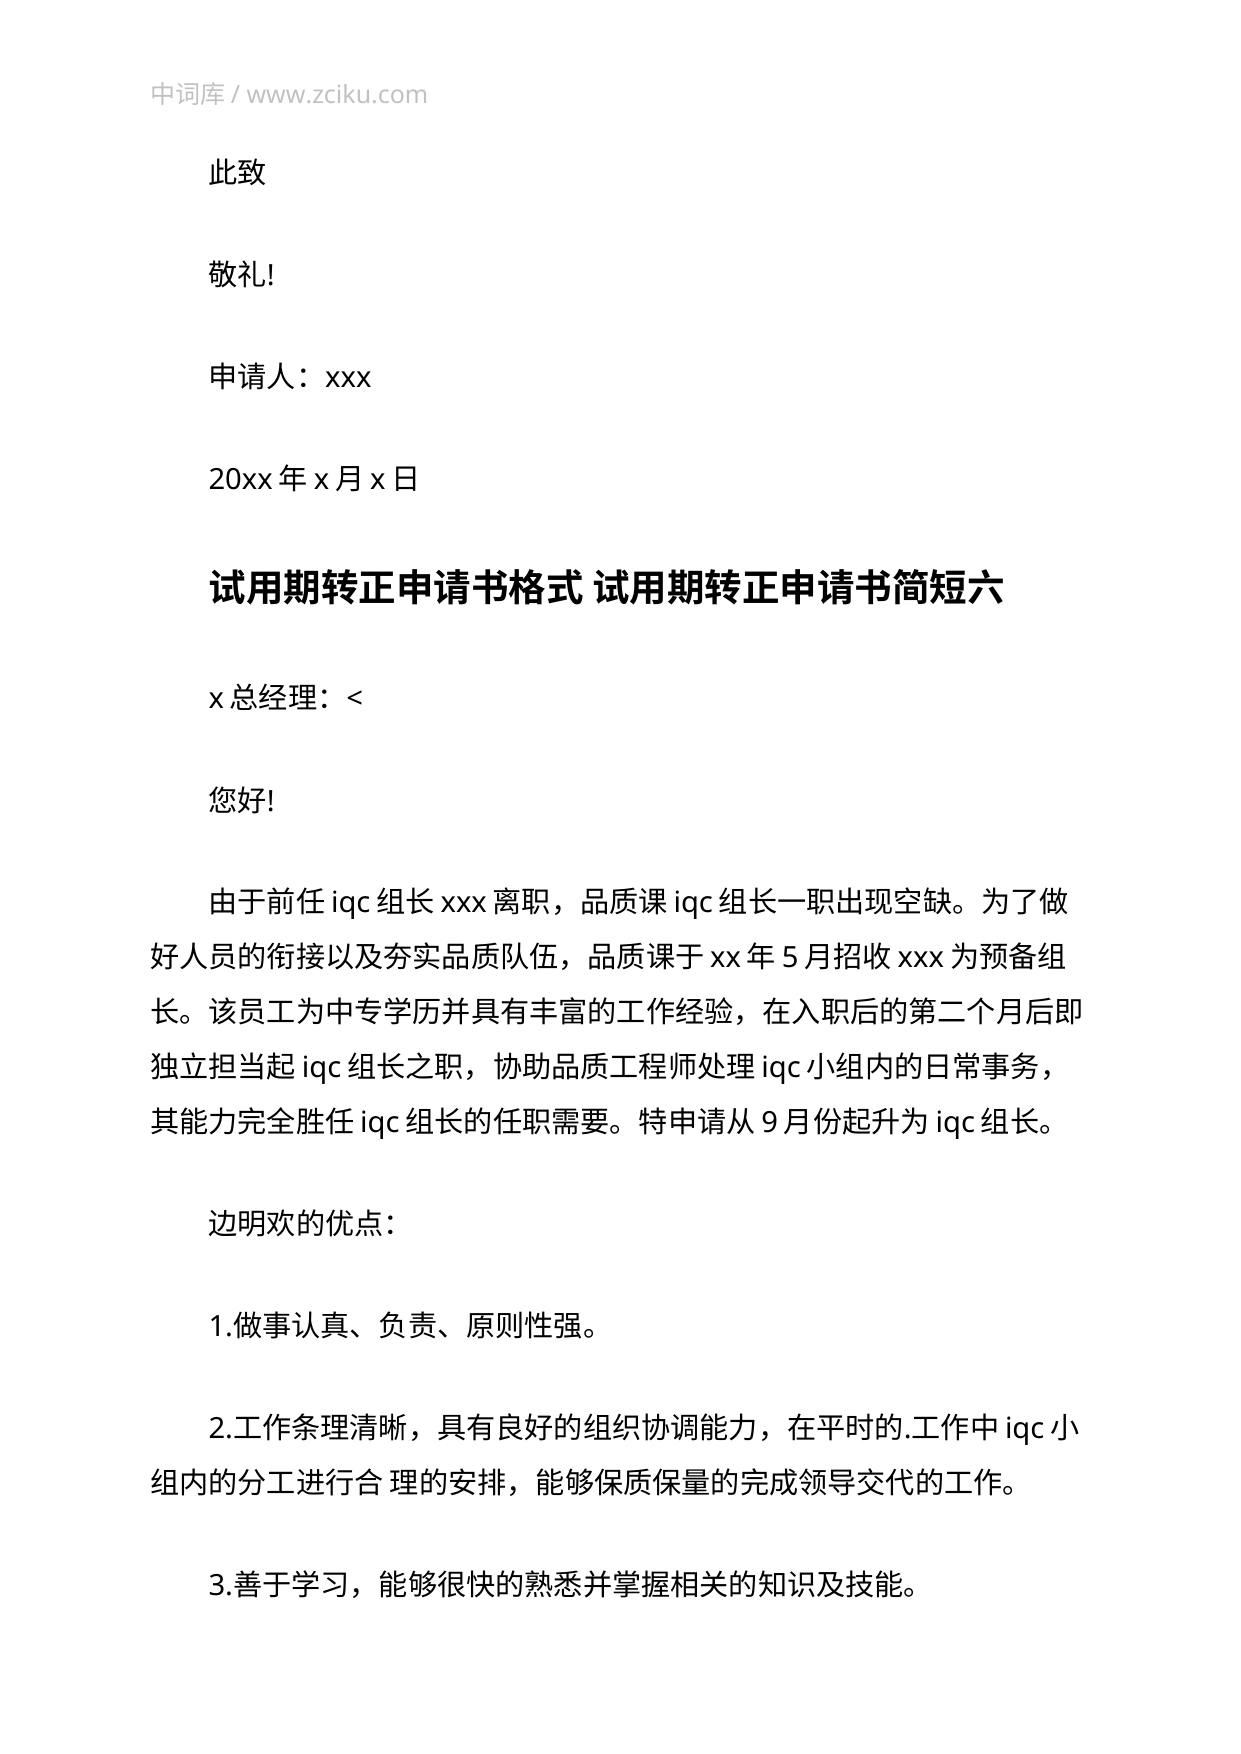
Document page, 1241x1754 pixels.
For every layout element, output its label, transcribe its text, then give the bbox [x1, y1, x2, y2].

text 试用期转正申请书格式 试用期转正申请书简短六 [150, 558, 1090, 612]
text 3.善于学习，能够很快的熟悉并掌握相关的知识及技能。 [150, 1561, 1090, 1604]
text 由于前任iqc组长xxx离职，品质课iqc组长一职出现空缺。为了做好人员的衔接以及夯实品质队伍，品质课于xx年5月招收xxx为预备组长。该员工为中专学历并具有丰富的工作经验，在入职后的第二个月后即独立担当起iqc组长之职，协助品质工程师处理iqc小组内的日常事务，其能力完全胜任iqc组长的任职需要。特申请从9月份起升为iqc组长。 [150, 879, 1090, 1141]
text 20xx年x月x日 [150, 456, 1090, 498]
text 您好! [150, 777, 1090, 819]
text 边明欢的优点： [150, 1201, 1090, 1243]
text 敬礼! [150, 252, 1090, 294]
text 此致 [150, 150, 1090, 192]
text 申请人：xxx [150, 354, 1090, 396]
text x总经理：< [150, 675, 1090, 717]
text 2.工作条理清晰，具有良好的组织协调能力，在平时的.工作中iqc小组内的分工进行合 理的安排，能够保质保量的完成领导交代的工作。 [150, 1405, 1090, 1502]
text 1.做事认真、负责、原则性强。 [150, 1303, 1090, 1345]
